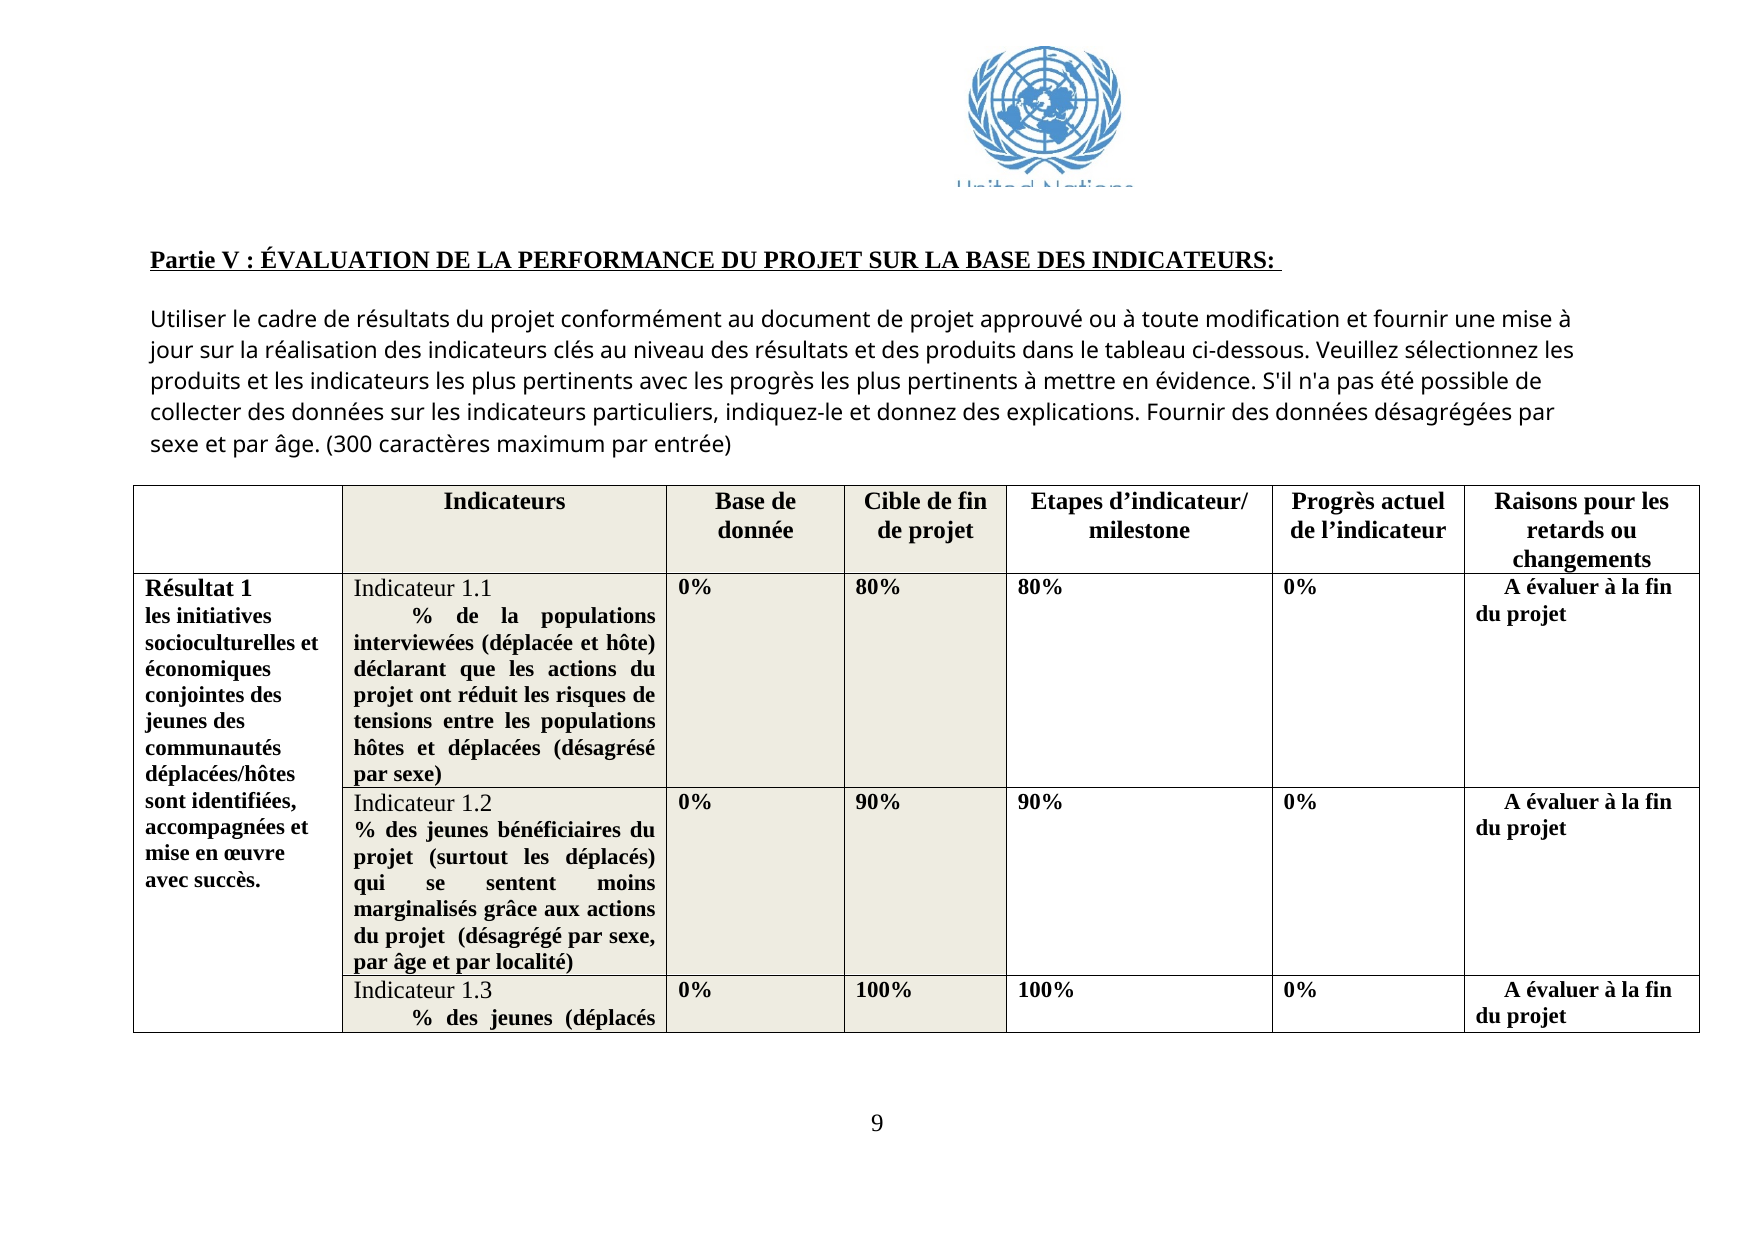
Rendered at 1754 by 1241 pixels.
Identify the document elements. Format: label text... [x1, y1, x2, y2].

table_cell Indicateur 1.2 % des jeunes bénéficiaires du projet (surtout les déplacés) qui se sentent moins marginalisés grâce aux actions du projet (désagrégé par sexe, par âge et par localité) [343, 788, 666, 974]
table_cell 0% [1273, 574, 1464, 787]
table_cell 0% [667, 976, 844, 1032]
table_header Base de donnée [667, 486, 844, 572]
table_header Raisons pour les retards ou changements [1465, 486, 1699, 572]
table_cell Indicateur 1.3 % des jeunes (déplacés et hôtes) bénéficiaires du projet qui ont amélioré leur niveau de revenus (désagrésé par sexe) [343, 976, 666, 1032]
table_cell 0% [1273, 788, 1464, 974]
table_cell 80% [845, 574, 1006, 787]
table_cell Indicateur 1.1 % de la populations interviewées (déplacée et hôte) déclarant que les actions du projet ont réduit les risques de tensions entre les populations hôtes et déplacées (désagrésé par sexe) [343, 574, 666, 787]
text Partie V : ÉVALUATION DE LA PERFORMANCE DU PROJET SUR LA BASE DES INDICATEURS: [150, 245, 1604, 274]
table_cell 100% [845, 976, 1006, 1032]
table_cell 0% [667, 574, 844, 787]
table_cell 80% [1007, 574, 1272, 787]
picture [953, 46, 1135, 187]
table_header Etapes d’indicateur/ milestone [1007, 486, 1272, 572]
table_cell A évaluer à la fin du projet [1465, 788, 1699, 974]
table_cell Résultat 1 les initiatives socioculturelles et économiques conjointes des jeunes des communautés déplacées/hôtes sont identifiées, accompagnées et mise en œuvre avec succès. [134, 574, 342, 1032]
table_header Progrès actuel de l’indicateur [1273, 486, 1464, 572]
text Utiliser le cadre de résultats du projet conformément au document de projet approuvé ou à toute modification et fournir une mise à jour sur la réalisation des indicateurs clés au niveau des résultats et des produits dans le tableau ci-dessous. Veuillez sélectionnez les produits et les indicateurs les plus pertinents avec les progrès les plus pertinents à mettre en évidence. S'il n'a pas été possible de collecter des données sur les indicateurs particuliers, indiquez-le et donnez des explications. Fournir des données désagrégées par sexe et par âge. (300 caractères maximum par entrée) [150, 302, 1604, 459]
table_cell 0% [667, 788, 844, 974]
table_cell A évaluer à la fin du projet [1465, 574, 1699, 787]
table_header Cible de fin de projet [845, 486, 1006, 572]
table_header [134, 486, 342, 572]
table_cell 0% [1273, 976, 1464, 1032]
table_cell 90% [1007, 788, 1272, 974]
table_cell 100% [1007, 976, 1272, 1032]
table_cell A évaluer à la fin du projet [1465, 976, 1699, 1032]
table_header Indicateurs [343, 486, 666, 572]
table_cell 90% [845, 788, 1006, 974]
